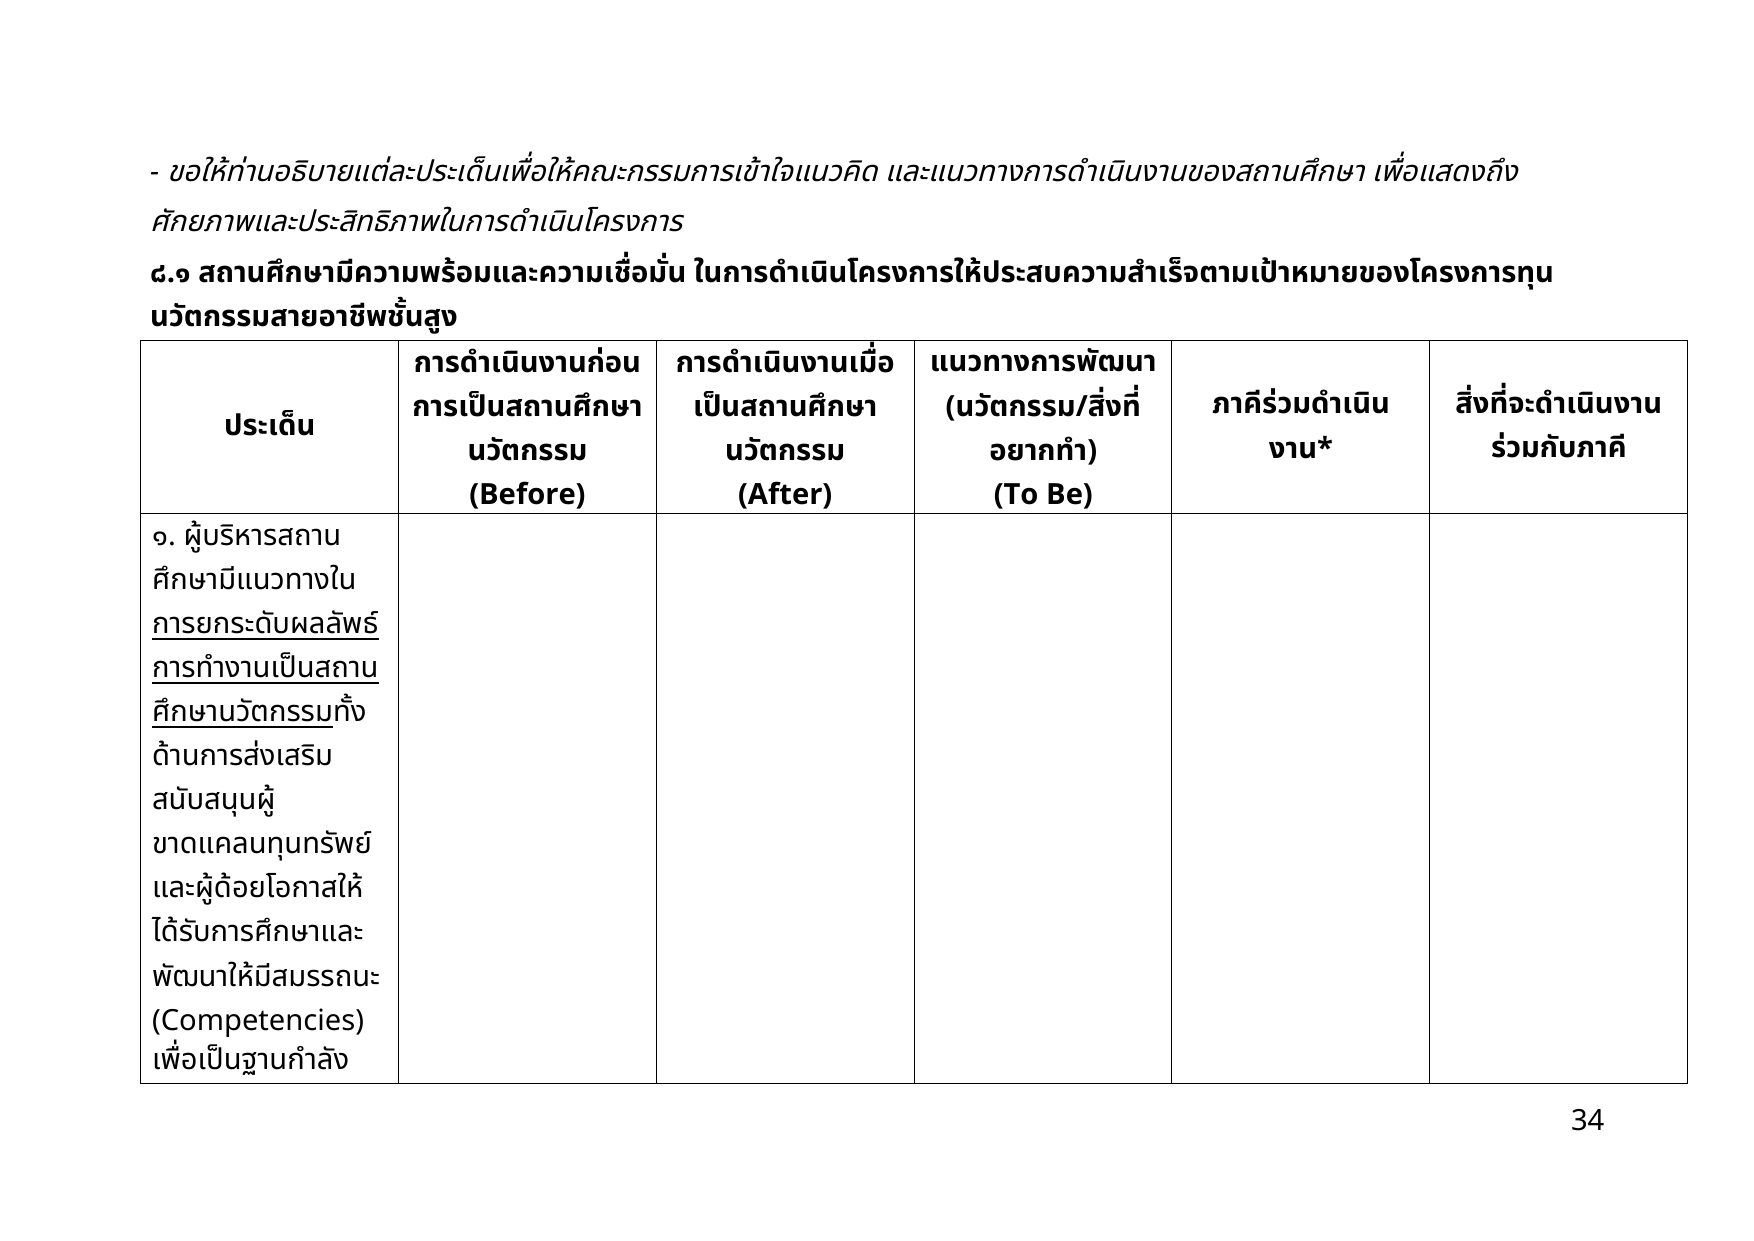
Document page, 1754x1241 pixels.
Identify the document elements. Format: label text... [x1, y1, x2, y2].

table_cell [1172, 514, 1429, 1083]
table_header สิ่งที่จะดำเนินงาน ร่วมกับภาคี [1430, 341, 1687, 513]
table_header การดำเนินงานเมื่อเป็นสถานศึกษานวัตกรรม (After) [657, 341, 914, 513]
table_cell [399, 514, 656, 1083]
text - ขอให้ท่านอธิบายแต่ละประเด็นเพื่อให้คณะกรรมการเข้าใจแนวคิด และแนวทางการดำเนินงานของสถานศึกษา เพื่อแสดงถึงศักยภาพและประสิทธิภาพในการดำเนินโครงการ [150, 150, 1604, 245]
table_header ประเด็น [141, 341, 398, 513]
text ๘.๑ สถานศึกษามีความพร้อมและความเชื่อมั่น ในการดำเนินโครงการให้ประสบความสำเร็จตามเป้าหมายของโครงการทุนนวัตกรรมสายอาชีพชั้นสูง [150, 251, 1604, 340]
table_cell [657, 514, 914, 1083]
table_header แนวทางการพัฒนา (นวัตกรรม/สิ่งที่อยากทำ) (To Be) [915, 341, 1171, 513]
table_cell [1430, 514, 1687, 1083]
table_header การดำเนินงานก่อนการเป็นสถานศึกษานวัตกรรม (Before) [399, 341, 656, 513]
table_header ภาคีร่วมดำเนินงาน* [1172, 341, 1429, 513]
table_cell [915, 514, 1171, 1083]
